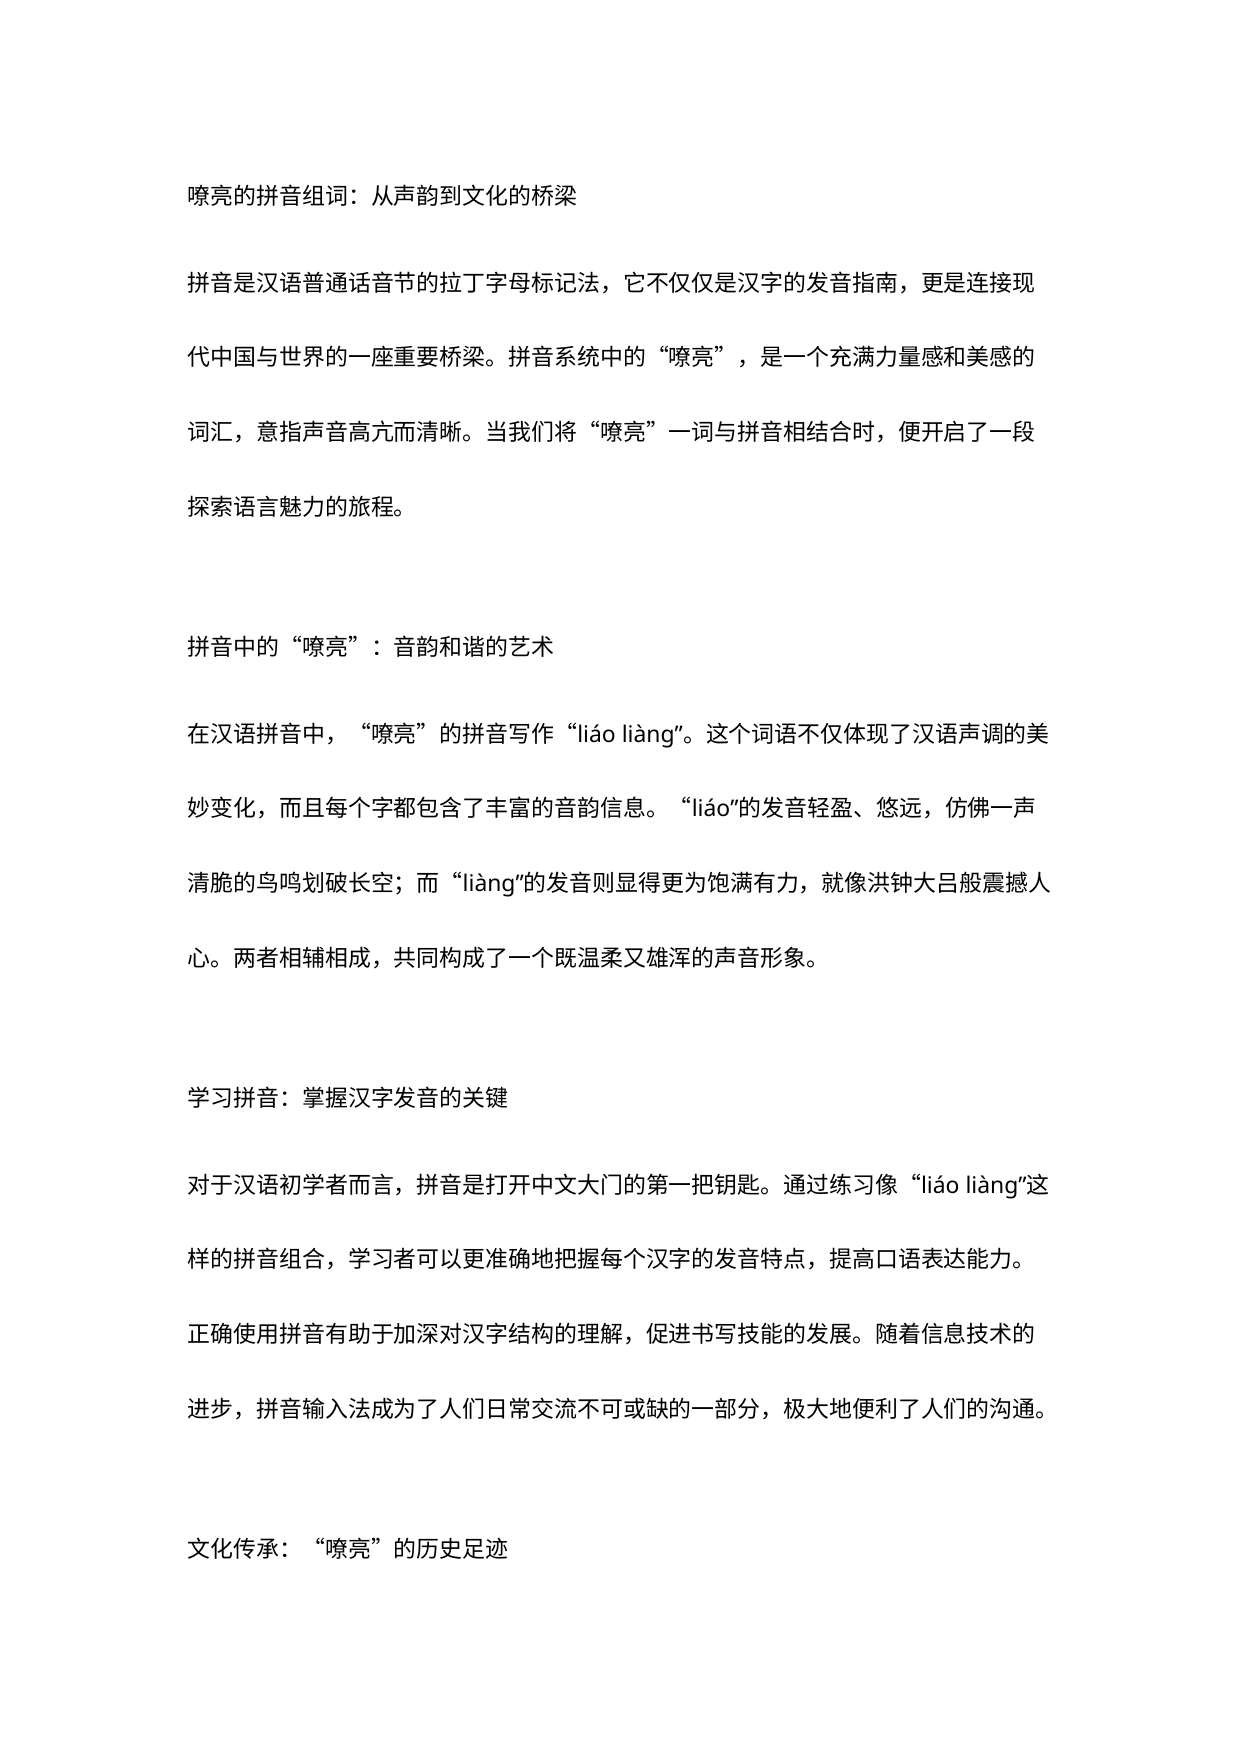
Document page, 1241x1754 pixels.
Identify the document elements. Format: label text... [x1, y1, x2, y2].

text 在汉语拼音中，“嘹亮”的拼音写作“liáo liàng”。这个词语不仅体现了汉语声调的美妙变化，而且每个字都包含了丰富的音韵信息。“liáo”的发音轻盈、悠远，仿佛一声清脆的鸟鸣划破长空；而“liàng”的发音则显得更为饱满有力，就像洪钟大吕般震撼人心。两者相辅相成，共同构成了一个既温柔又雄浑的声音形象。 [187, 699, 1053, 989]
text 拼音是汉语普通话音节的拉丁字母标记法，它不仅仅是汉字的发音指南，更是连接现代中国与世界的一座重要桥梁。拼音系统中的“嘹亮”，是一个充满力量感和美感的词汇，意指声音高亢而清晰。当我们将“嘹亮”一词与拼音相结合时，便开启了一段探索语言魅力的旅程。 [187, 248, 1053, 538]
text 嘹亮的拼音组词：从声韵到文化的桥梁 [187, 162, 1053, 227]
text 学习拼音：掌握汉字发音的关键 [187, 1064, 1053, 1129]
text 文化传承：“嘹亮”的历史足迹 [187, 1515, 1053, 1580]
text 对于汉语初学者而言，拼音是打开中文大门的第一把钥匙。通过练习像“liáo liàng”这样的拼音组合，学习者可以更准确地把握每个汉字的发音特点，提高口语表达能力。正确使用拼音有助于加深对汉字结构的理解，促进书写技能的发展。随着信息技术的进步，拼音输入法成为了人们日常交流不可或缺的一部分，极大地便利了人们的沟通。 [187, 1151, 1053, 1440]
text 拼音中的“嘹亮”：音韵和谐的艺术 [187, 613, 1053, 678]
